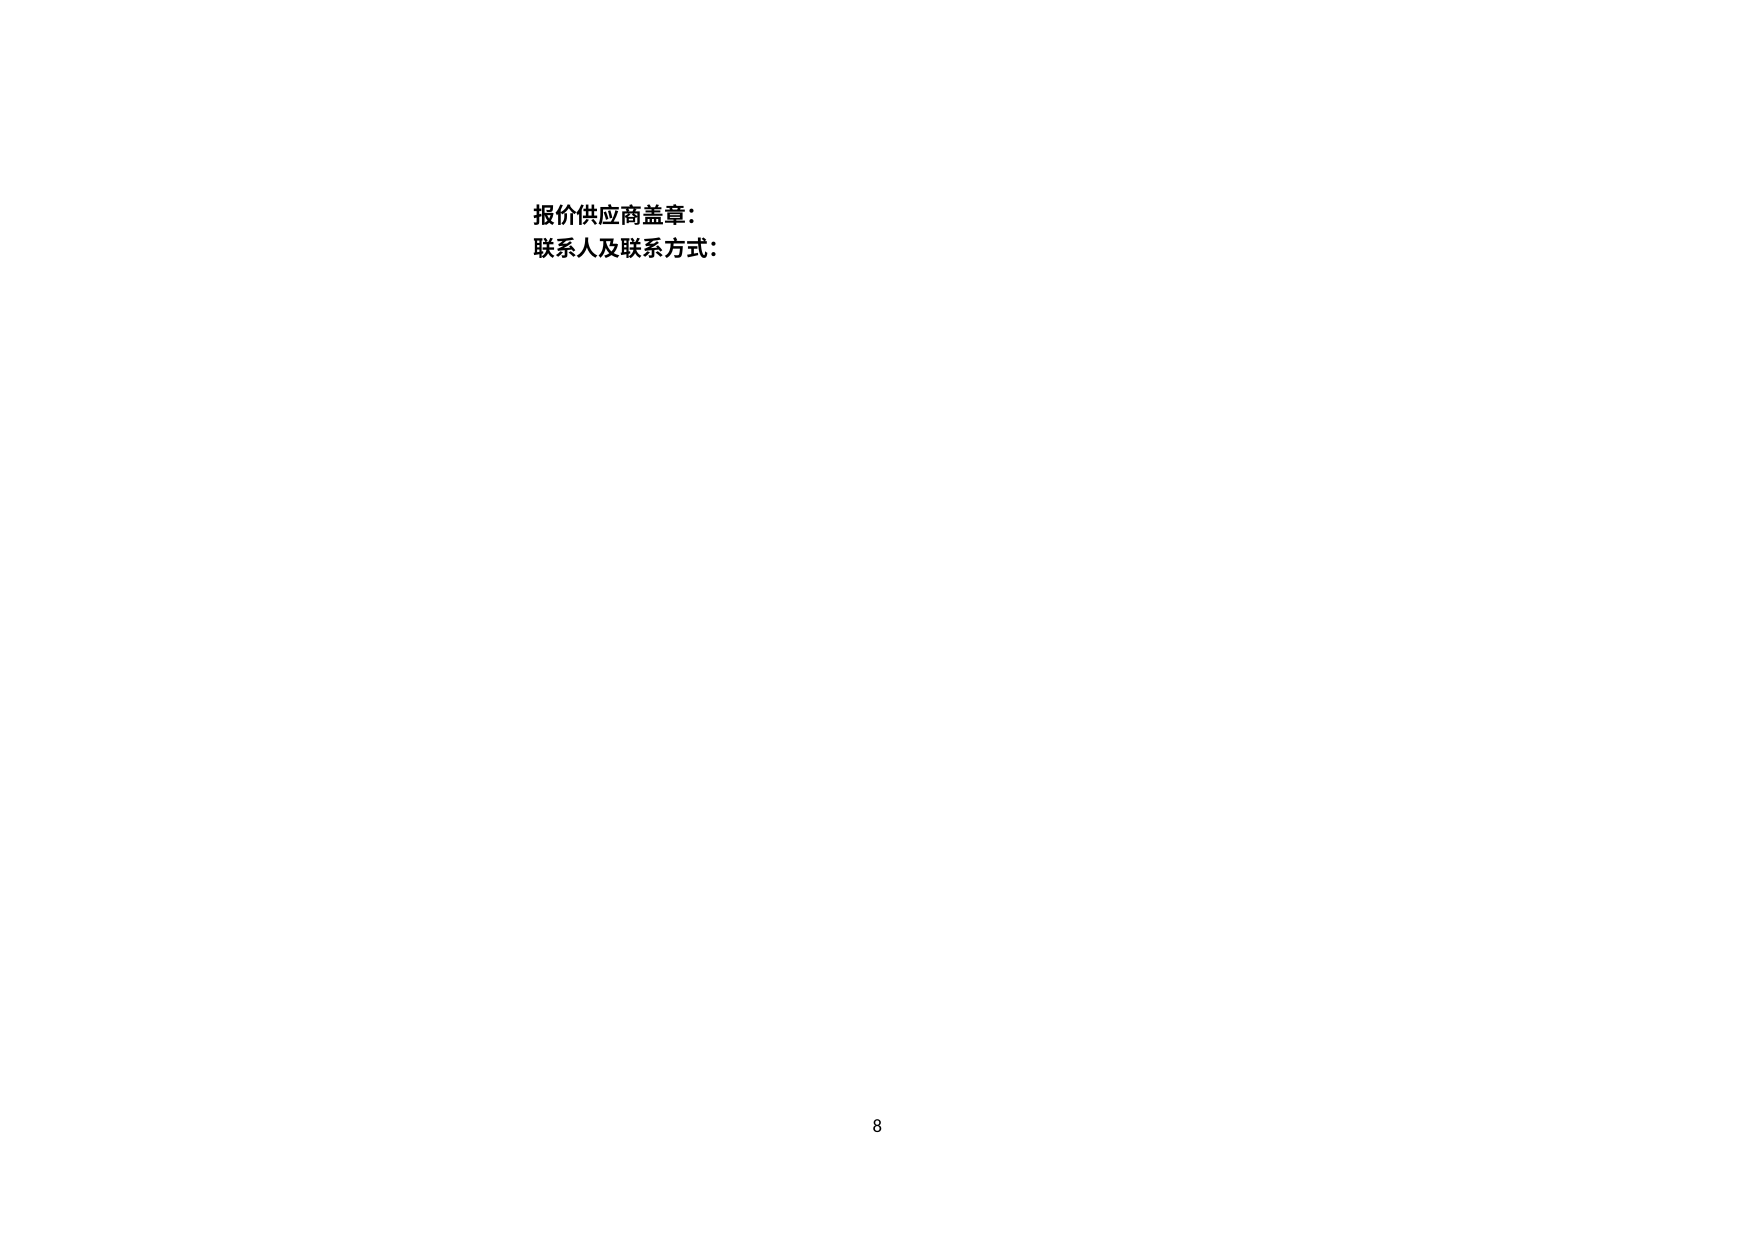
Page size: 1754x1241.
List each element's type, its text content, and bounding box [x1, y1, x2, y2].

text 联系人及联系方式： [150, 230, 1604, 263]
text 报价供应商盖章： [150, 198, 1604, 230]
